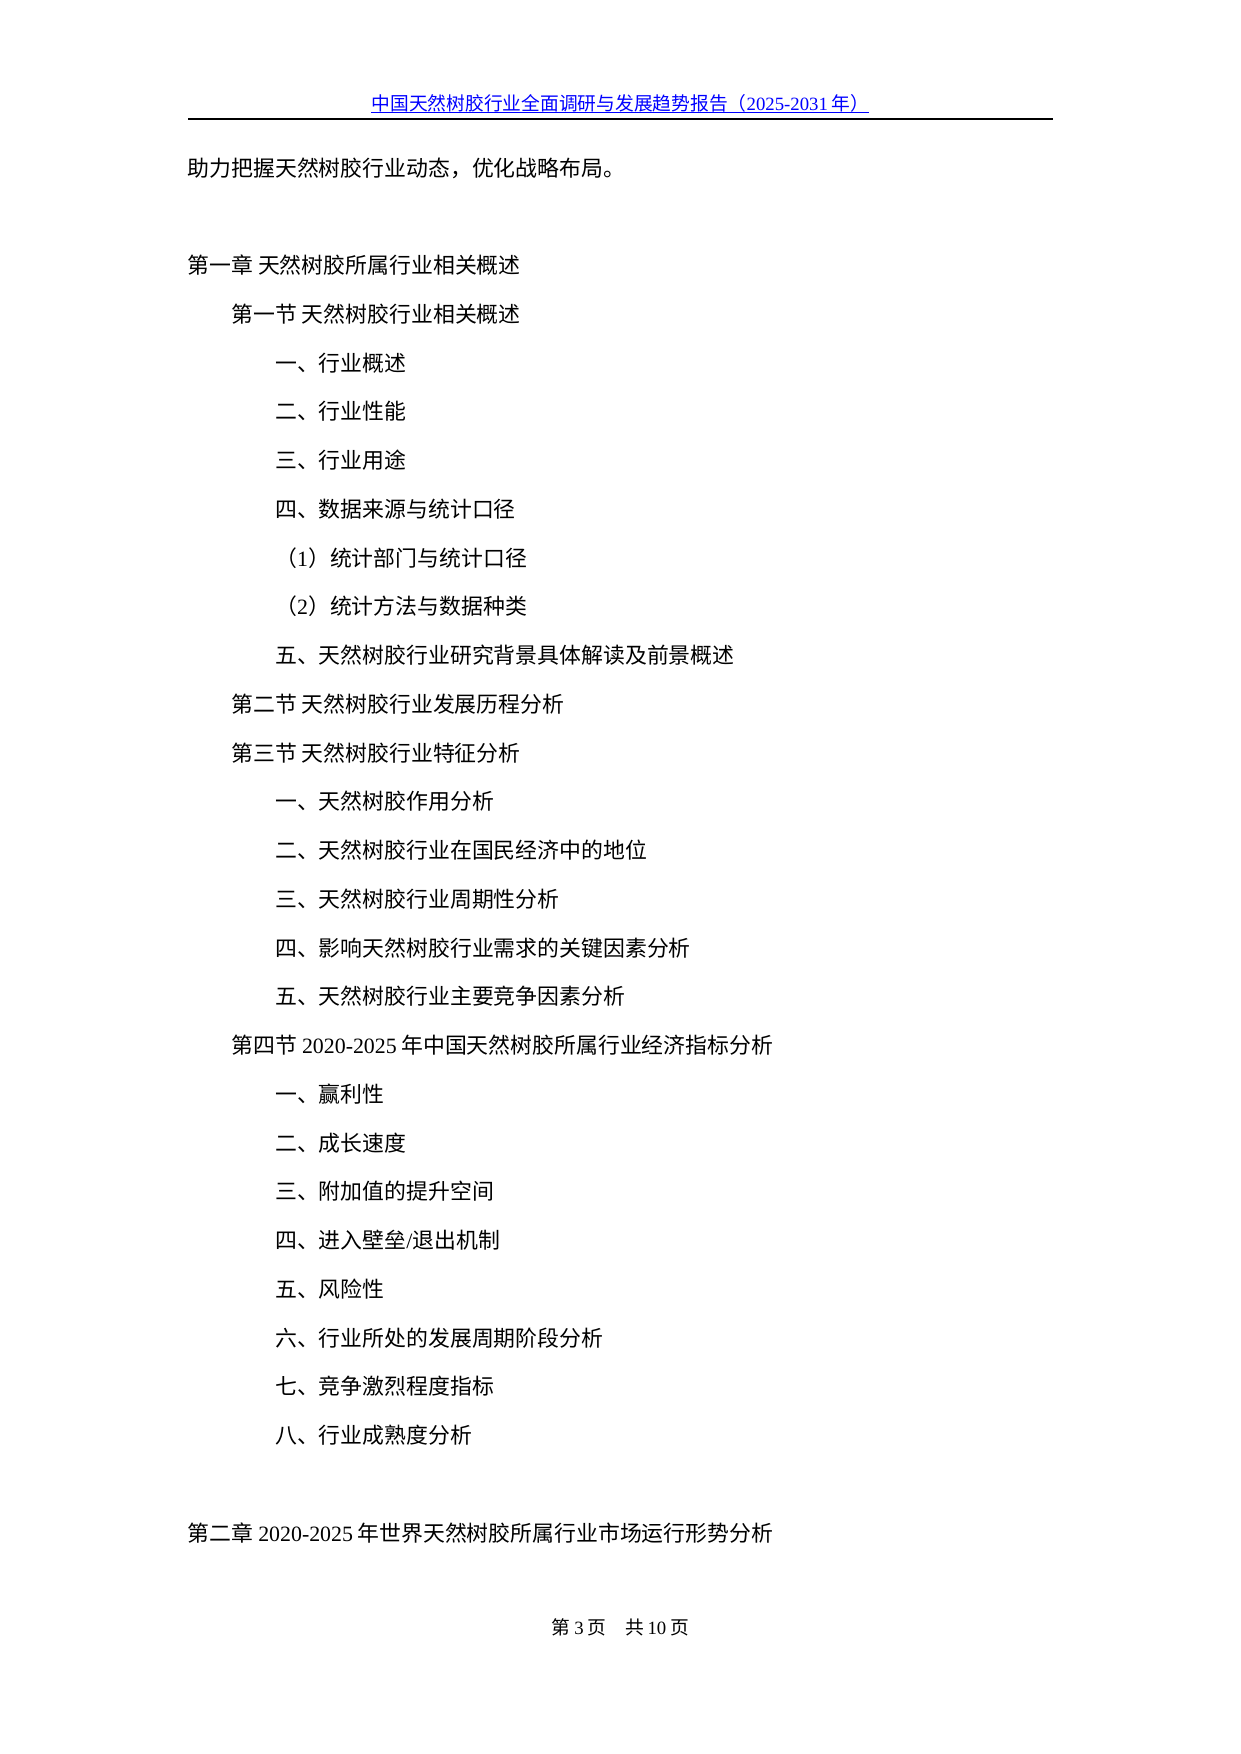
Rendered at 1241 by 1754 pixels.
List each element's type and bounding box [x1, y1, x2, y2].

text [187, 150, 1053, 1548]
